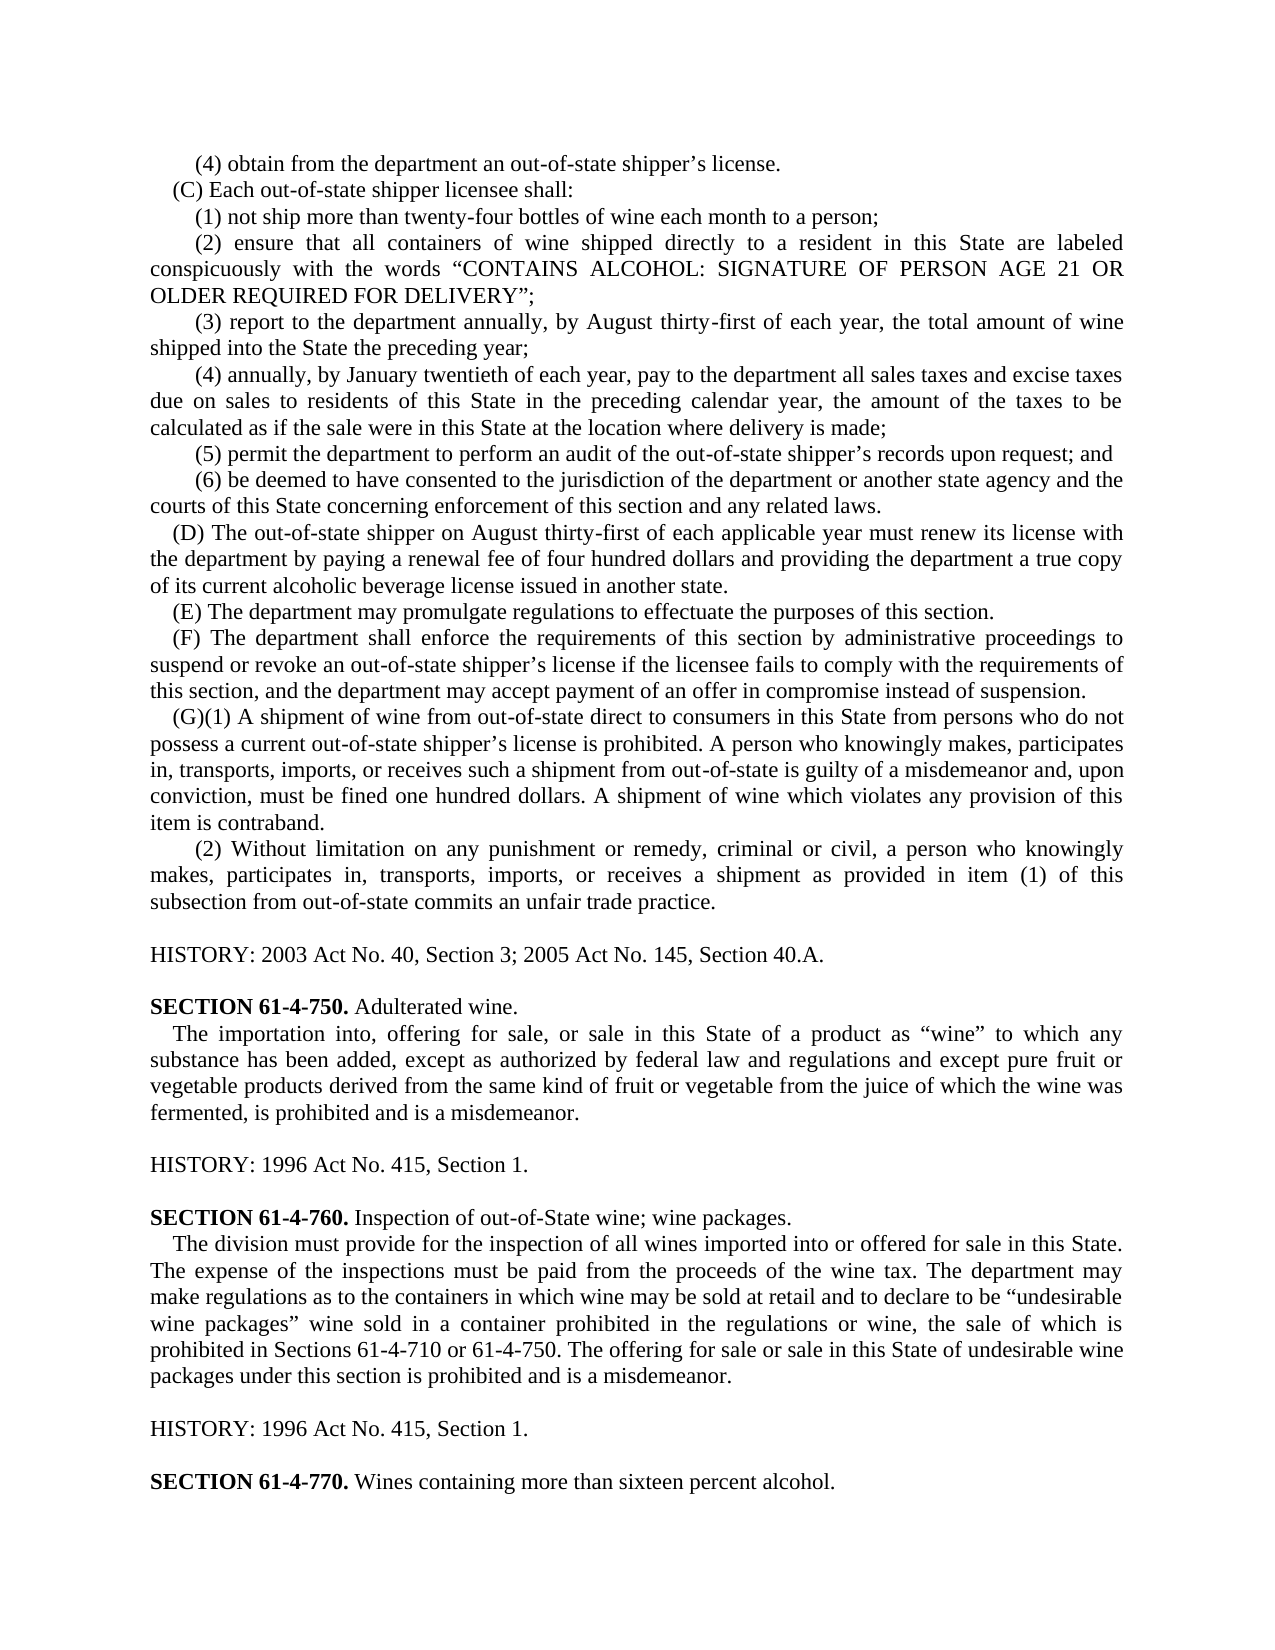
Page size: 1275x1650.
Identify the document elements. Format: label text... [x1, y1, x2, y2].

text (2) ensure that all containers of wine shipped directly to a resident in this State are labeled conspicuously with the words “CONTAINS ALCOHOL: SIGNATURE OF PERSON AGE 21 OR OLDER REQUIRED FOR DELIVERY”; [150, 229, 1125, 308]
text SECTION 61-4-770. Wines containing more than sixteen percent alcohol. [150, 1468, 1125, 1494]
text (4) obtain from the department an out-of-state shipper’s license. [150, 150, 1125, 176]
text HISTORY: 1996 Act No. 415, Section 1. [150, 1151, 1125, 1178]
text SECTION 61-4-750. Adulterated wine. [150, 993, 1125, 1020]
text (4) annually, by January twentieth of each year, pay to the department all sales taxes and excise taxes due on sales to residents of this State in the preceding calendar year, the amount of the taxes to be calculated as if the sale were in this State at the location where delivery is made; [150, 361, 1125, 440]
text (E) The department may promulgate regulations to effectuate the purposes of this section. [150, 598, 1125, 624]
text (1) not ship more than twenty-four bottles of wine each month to a person; [150, 203, 1125, 229]
text SECTION 61-4-760. Inspection of out-of-State wine; wine packages. [150, 1204, 1125, 1231]
text (3) report to the department annually, by August thirty-first of each year, the total amount of wine shipped into the State the preceding year; [150, 308, 1125, 361]
text (D) The out-of-state shipper on August thirty-first of each applicable year must renew its license with the department by paying a renewal fee of four hundred dollars and providing the department a true copy of its current alcoholic beverage license issued in another state. [150, 519, 1125, 598]
text HISTORY: 1996 Act No. 415, Section 1. [150, 1415, 1125, 1441]
text The importation into, offering for sale, or sale in this State of a product as “wine” to which any substance has been added, except as authorized by federal law and regulations and except pure fruit or vegetable products derived from the same kind of fruit or vegetable from the juice of which the wine was fermented, is prohibited and is a misdemeanor. [150, 1020, 1125, 1125]
text The division must provide for the inspection of all wines imported into or offered for sale in this State. The expense of the inspections must be paid from the proceeds of the wine tax. The department may make regulations as to the containers in which wine may be sold at retail and to declare to be “undesirable wine packages” wine sold in a container prohibited in the regulations or wine, the sale of which is prohibited in Sections 61-4-710 or 61-4-750. The offering for sale or sale in this State of undesirable wine packages under this section is prohibited and is a misdemeanor. [150, 1231, 1125, 1389]
text (6) be deemed to have consented to the jurisdiction of the department or another state agency and the courts of this State concerning enforcement of this section and any related laws. [150, 466, 1125, 519]
text HISTORY: 2003 Act No. 40, Section 3; 2005 Act No. 145, Section 40.A. [150, 941, 1125, 967]
text (G)(1) A shipment of wine from out-of-state direct to consumers in this State from persons who do not possess a current out-of-state shipper’s license is prohibited. A person who knowingly makes, participates in, transports, imports, or receives such a shipment from out-of-state is guilty of a misdemeanor and, upon conviction, must be fined one hundred dollars. A shipment of wine which violates any provision of this item is contraband. [150, 703, 1125, 835]
text (C) Each out-of-state shipper licensee shall: [150, 176, 1125, 203]
text (F) The department shall enforce the requirements of this section by administrative proceedings to suspend or revoke an out-of-state shipper’s license if the licensee fails to comply with the requirements of this section, and the department may accept payment of an offer in compromise instead of suspension. [150, 624, 1125, 703]
text (2) Without limitation on any punishment or remedy, criminal or civil, a person who knowingly makes, participates in, transports, imports, or receives a shipment as provided in item (1) of this subsection from out-of-state commits an unfair trade practice. [150, 835, 1125, 914]
text (5) permit the department to perform an audit of the out-of-state shipper’s records upon request; and [150, 440, 1125, 466]
